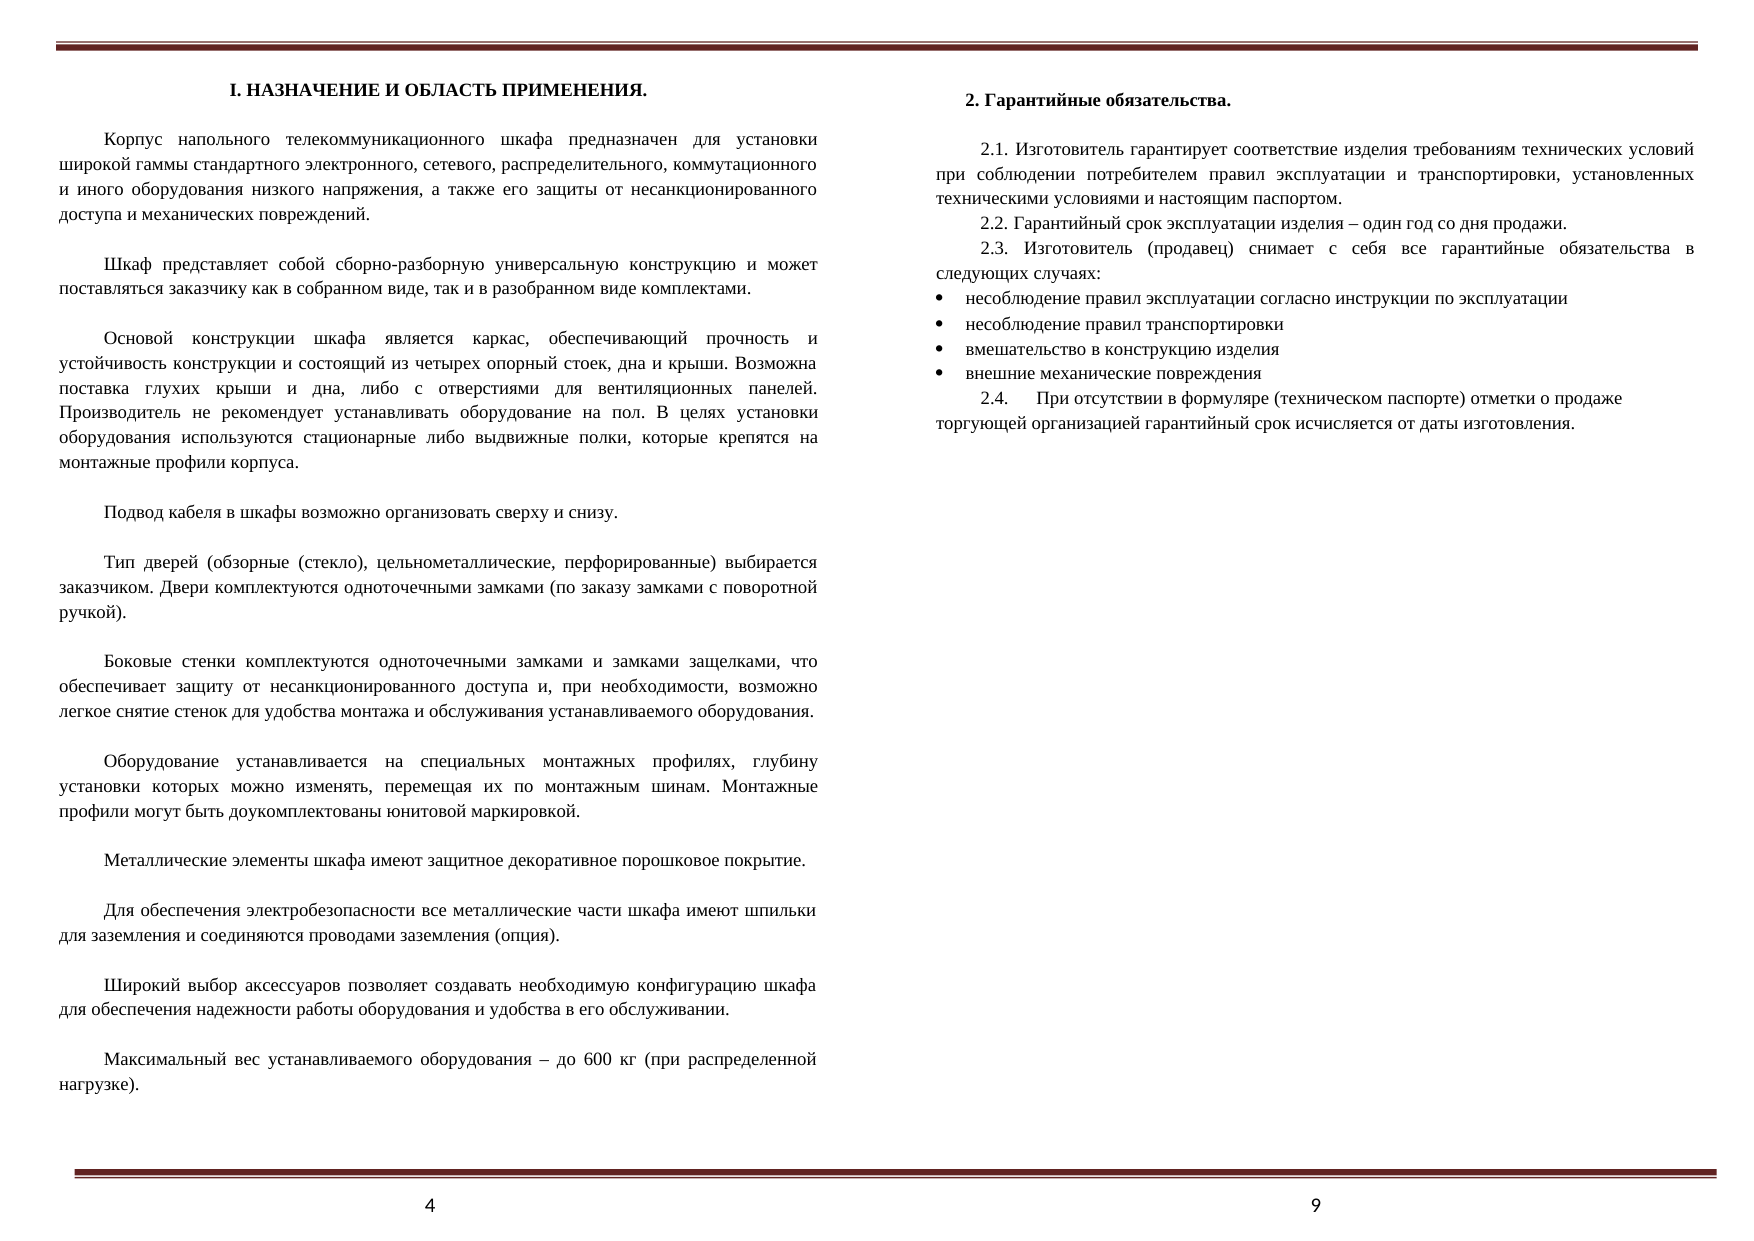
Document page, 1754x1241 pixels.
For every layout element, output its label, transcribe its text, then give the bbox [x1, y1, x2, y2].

list При отсутствии в формуляре (техническом паспорте) отметки о продаже торгующей организацией гарантийный срок исчисляется от даты изготовления. [936, 387, 1695, 433]
subtitle НАЗНАЧЕНИЕ И ОБЛАСТЬ ПРИМЕНЕНИЯ. [229, 79, 822, 100]
list несоблюдение правил транспортировки [936, 313, 1712, 334]
list несоблюдение правил эксплуатации согласно инструкции по эксплуатации [936, 287, 1712, 309]
text Оборудование устанавливается на специальных монтажных профилях, глубину установки которых можно изменять, перемещая их по монтажным шинам. Монтажные профили могут быть доукомплектованы юнитовой маркировкой. [59, 750, 818, 821]
text Шкаф представляет собой сборно-разборную универсальную конструкцию и может поставляться заказчику как в собранном виде, так и в разобранном виде комплектами. [59, 252, 818, 299]
text Корпус напольного телекоммуникационного шкафа предназначен для установки широкой гаммы стандартного электронного, сетевого, распределительного, коммутационного и иного оборудования низкого напряжения, а также его защиты от несанкционированного доступа и механических повреждений. [59, 128, 818, 224]
list внешние механические повреждения [936, 362, 1712, 384]
list Изготовитель (продавец) снимает с себя все гарантийные обязательства в следующих случаях: [936, 237, 1695, 283]
text Максимальный вес устанавливаемого оборудования – до 600 кг (при распределенной нагрузке). [59, 1048, 818, 1094]
text Широкий выбор аксессуаров позволяет создавать необходимую конфигурацию шкафа для обеспечения надежности работы оборудования и удобства в его обслуживании. [59, 973, 817, 1020]
list Изготовитель гарантирует соответствие изделия требованиям технических условий при соблюдении потребителем правил эксплуатации и транспортировки, установленных техническими условиями и настоящим паспортом. [936, 138, 1695, 209]
list Гарантийный срок эксплуатации изделия – один год со дня продажи. [980, 212, 1712, 234]
text Основой конструкции шкафа является каркас, обеспечивающий прочность и устойчивость конструкции и состоящий из четырех опорный стоек, дна и крыши. Возможна поставка глухих крыши и дна, либо с отверстиями для вентиляционных панелей. Производитель не рекомендует устанавливать оборудование на пол. В целях установки оборудования используются стационарные либо выдвижные полки, которые крепятся на монтажные профили корпуса. [59, 327, 818, 472]
text Для обеспечения электробезопасности все металлические части шкафа имеют шпильки для заземления и соединяются проводами заземления (опция). [59, 899, 818, 945]
subtitle 4 9 [44, 1192, 1701, 1217]
text Металлические элементы шкафа имеют защитное декоративное порошковое покрытие. [103, 849, 822, 871]
list вмешательство в конструкцию изделия [936, 337, 1712, 359]
text Подвод кабеля в шкафы возможно организовать сверху и снизу. [103, 501, 822, 522]
subtitle Гарантийные обязательства. [965, 88, 1712, 110]
text Тип дверей (обзорные (стекло), цельнометаллические, перфорированные) выбирается заказчиком. Двери комплектуются одноточечными замками (по заказу замками с поворотной ручкой). [59, 551, 818, 622]
text Боковые стенки комплектуются одноточечными замками и замками защелками, что обеспечивает защиту от несанкционированного доступа и, при необходимости, возможно легкое снятие стенок для удобства монтажа и обслуживания устанавливаемого оборудования. [59, 650, 818, 721]
